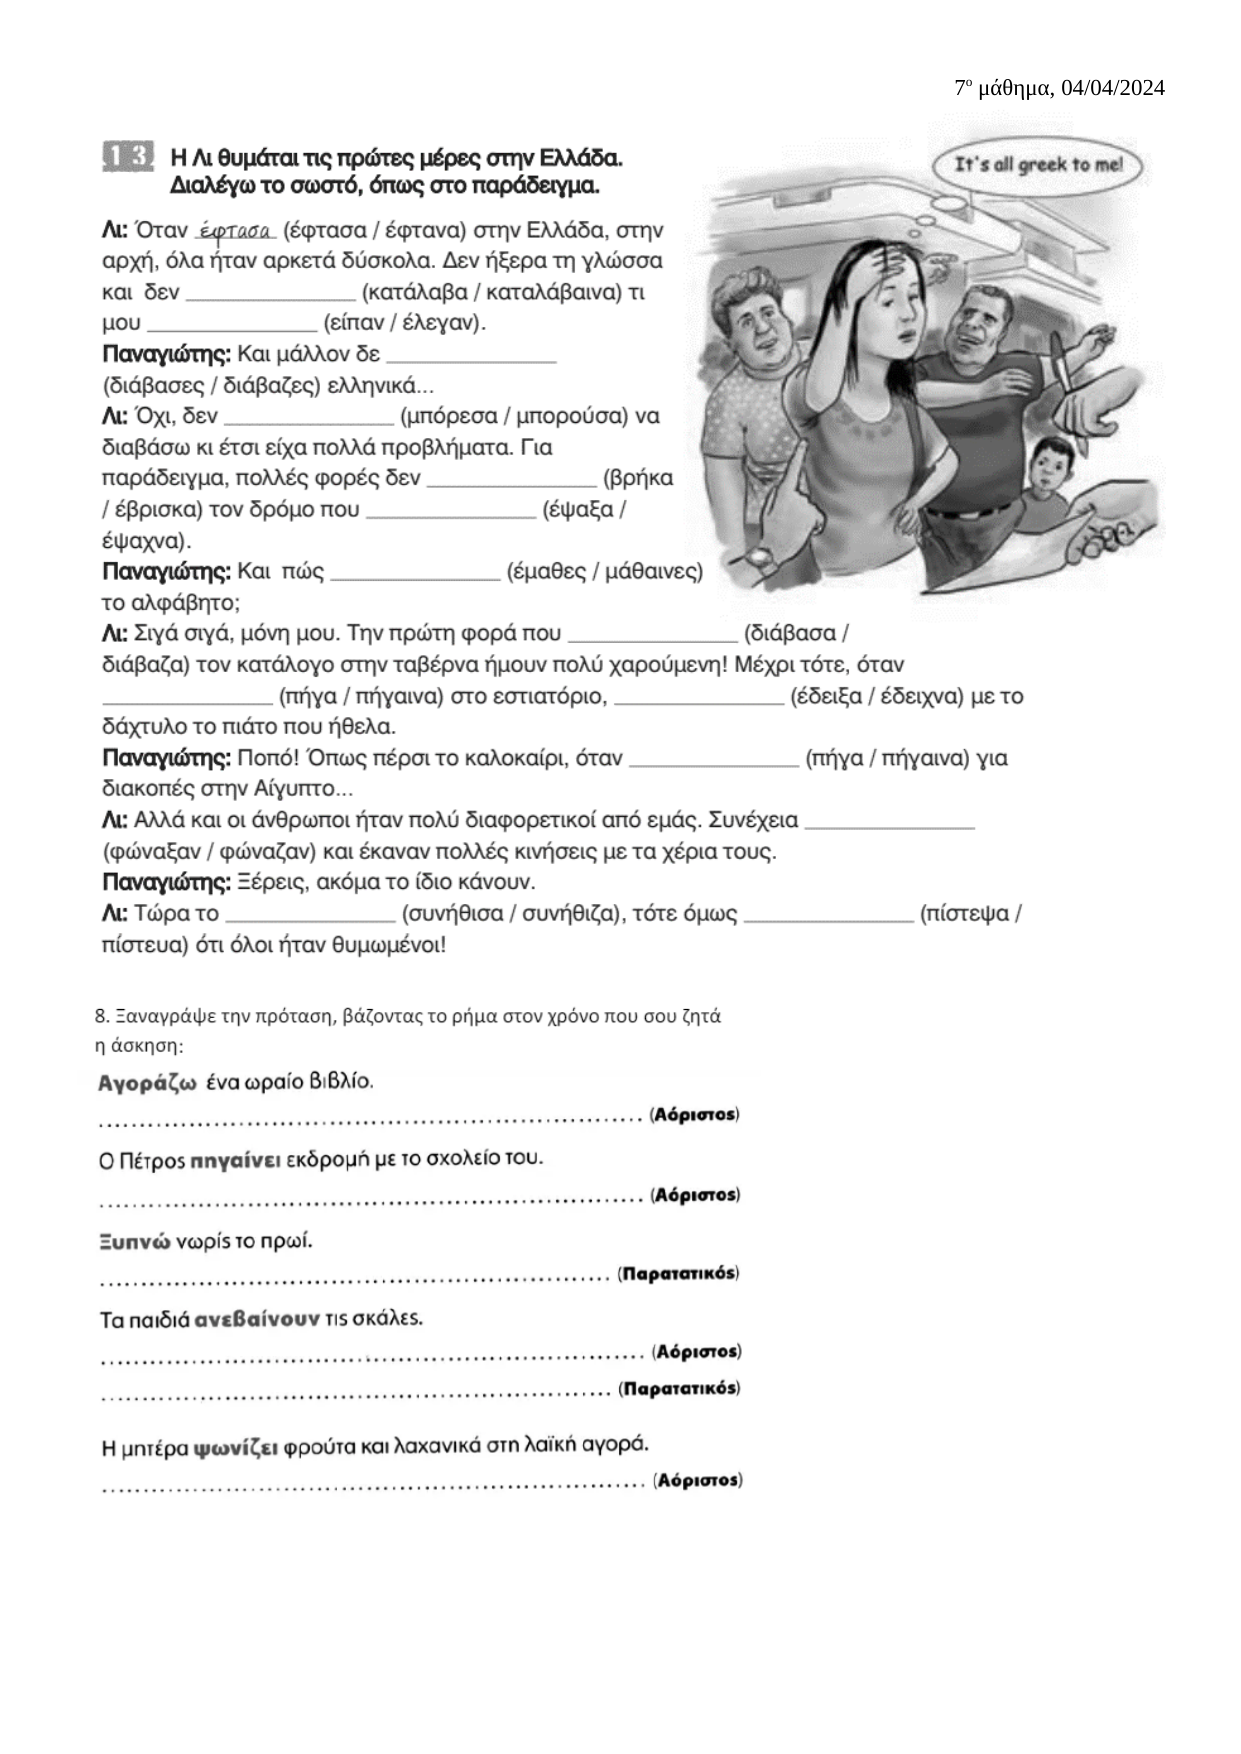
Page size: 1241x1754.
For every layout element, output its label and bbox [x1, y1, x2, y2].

picture [75, 1000, 763, 1499]
picture [75, 100, 1166, 970]
